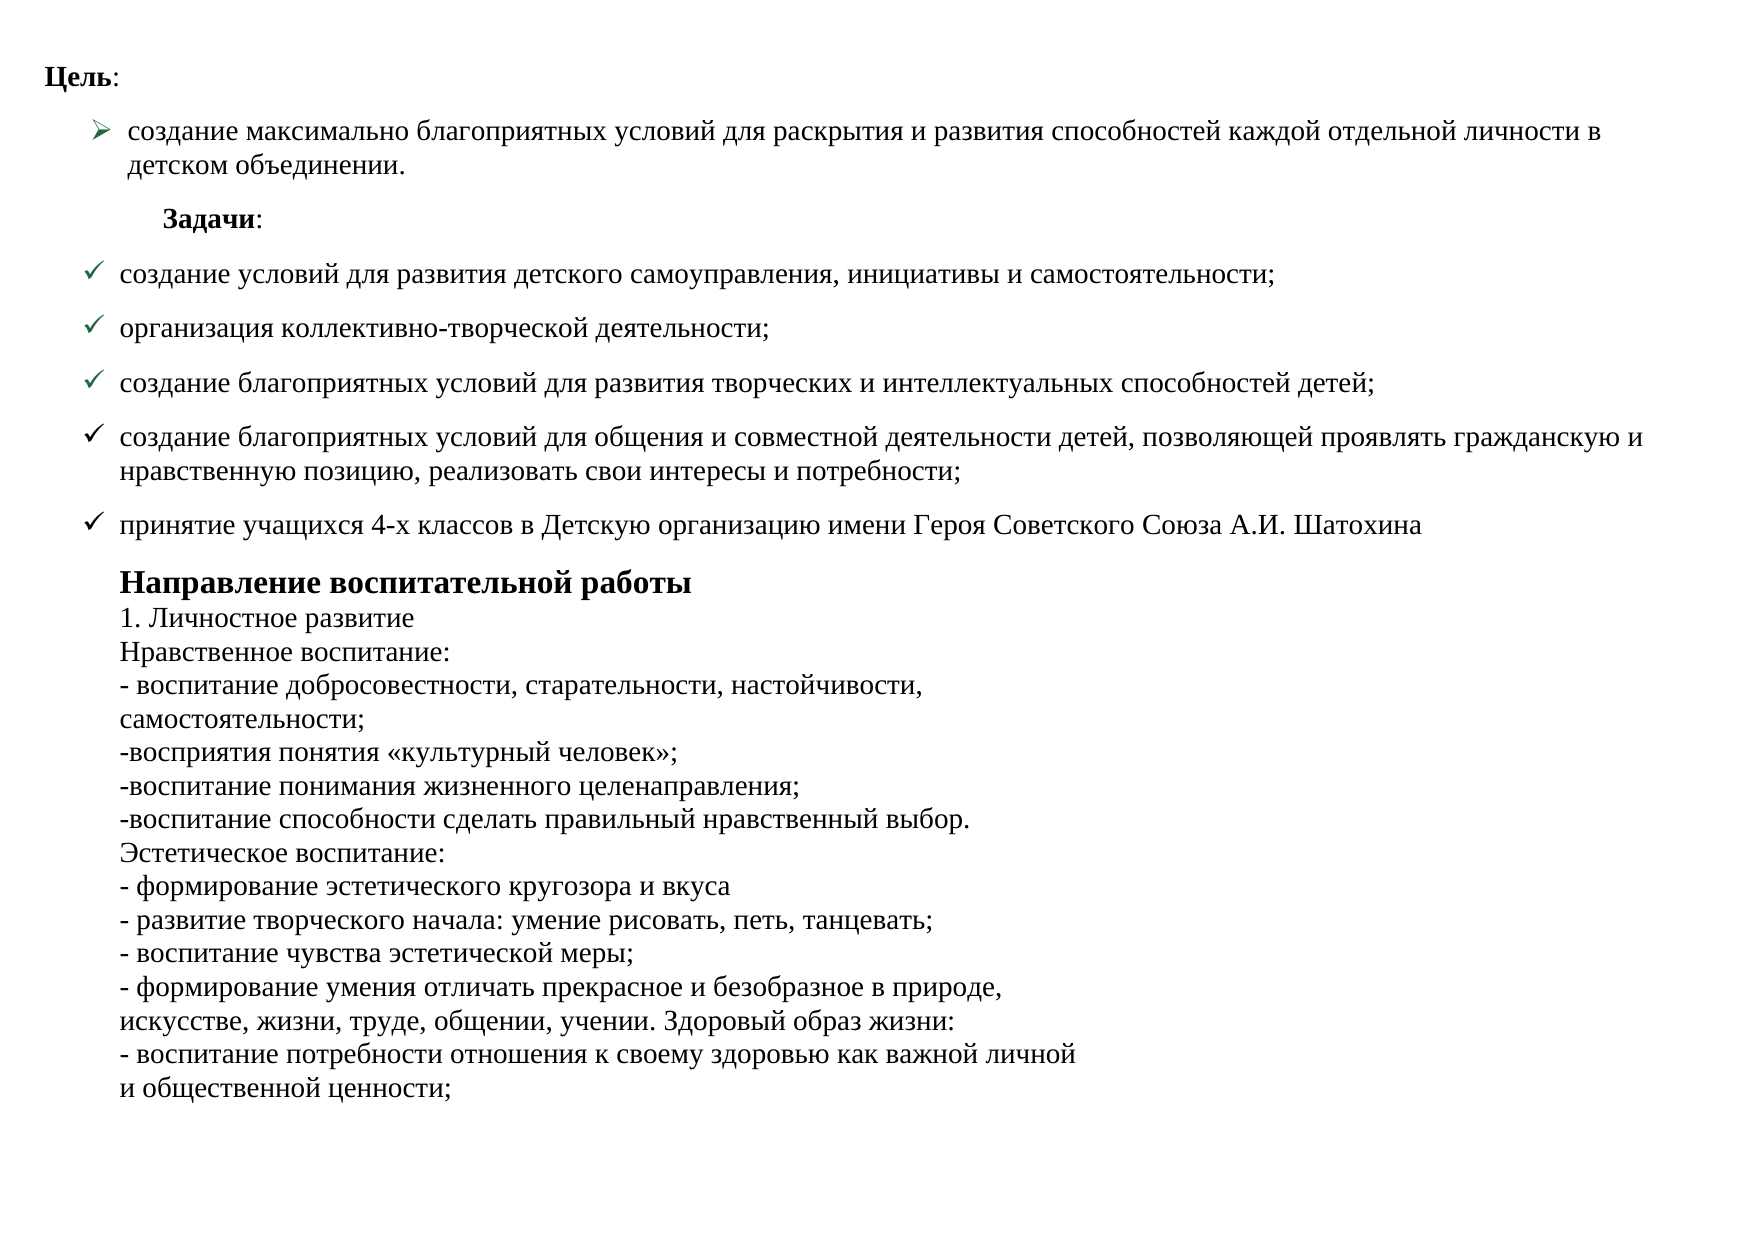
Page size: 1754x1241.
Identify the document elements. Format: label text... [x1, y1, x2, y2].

text - развитие творческого начала: умение рисовать, петь, танцевать; [119, 902, 1690, 936]
text - воспитание добросовестности, старательности, настойчивости, [119, 667, 1690, 701]
text -воспитание способности сделать правильный нравственный выбор. [119, 801, 1690, 835]
text Направление воспитательной работы [119, 562, 1690, 600]
list создание условий для развития детского самоуправления, инициативы и самостоятельности; [82, 256, 1698, 289]
list принятие учащихся 4-х классов в Детскую организацию имени Героя Советского Союза А.И. Шатохина [82, 507, 1698, 541]
text -восприятия понятия «культурный человек»; [119, 734, 1690, 768]
text - воспитание потребности отношения к своему здоровью как важной личной [119, 1036, 1690, 1070]
text искусстве, жизни, труде, общении, учении. Здоровый образ жизни: [119, 1003, 1690, 1036]
text 1. Личностное развитие [119, 600, 1690, 634]
text -воспитание понимания жизненного целенаправления; [119, 768, 1690, 801]
list создание благоприятных условий для развития творческих и интеллектуальных способностей детей; [82, 365, 1698, 398]
text Задачи: [162, 202, 1698, 235]
text и общественной ценности; [119, 1070, 1690, 1103]
list организация коллективно-творческой деятельности; [82, 310, 1698, 344]
list создание благоприятных условий для общения и совместной деятельности детей, позволяющей проявлять гражданскую и нравственную позицию, реализовать свои интересы и потребности; [82, 419, 1698, 487]
text самостоятельности; [119, 701, 1690, 734]
list создание максимально благоприятных условий для раскрытия и развития способностей каждой отдельной личности в детском объединении. [90, 113, 1698, 181]
text - воспитание чувства эстетической меры; [119, 936, 1690, 969]
text Эстетическое воспитание: [119, 835, 1690, 868]
text Нравственное воспитание: [119, 634, 1690, 667]
text - формирование умения отличать прекрасное и безобразное в природе, [119, 969, 1690, 1003]
text Цель: [44, 59, 1698, 93]
text - формирование эстетического кругозора и вкуса [119, 868, 1690, 902]
